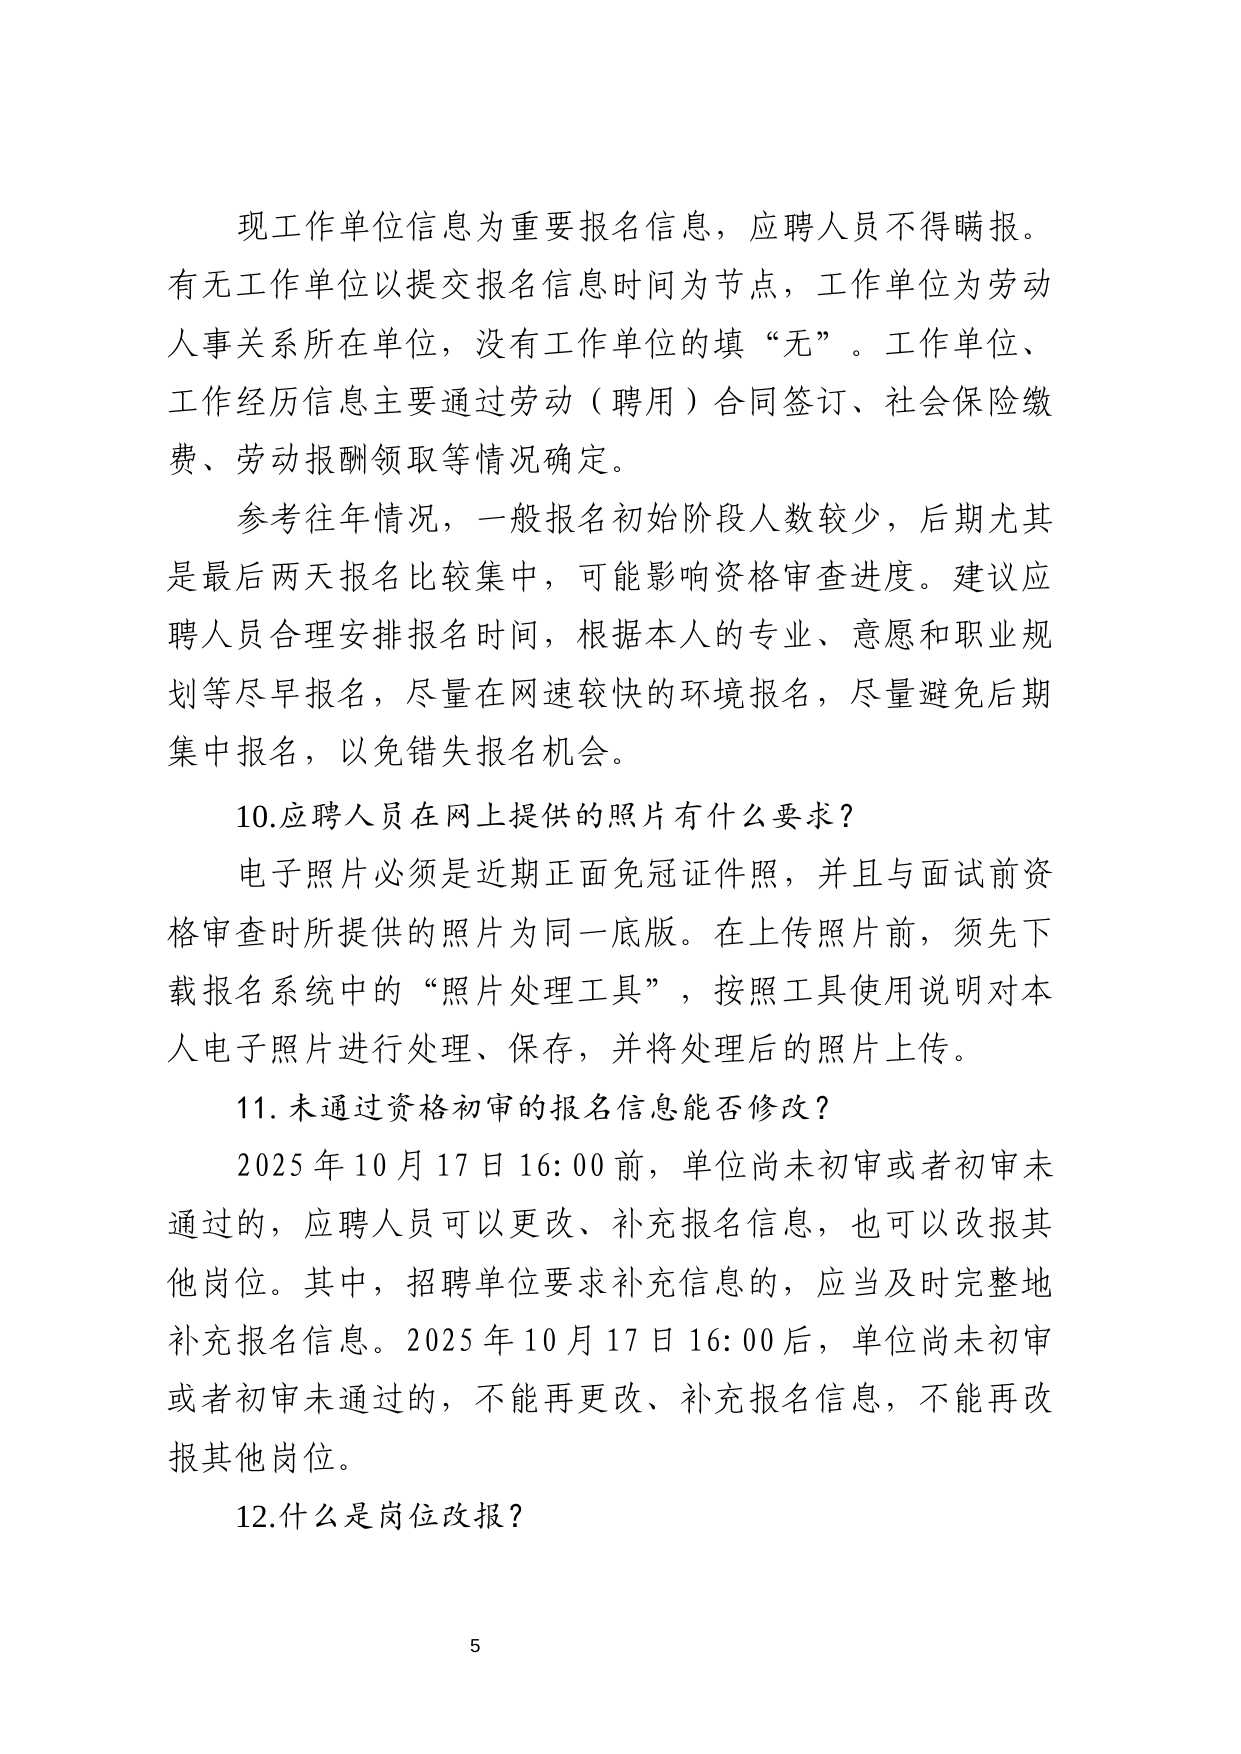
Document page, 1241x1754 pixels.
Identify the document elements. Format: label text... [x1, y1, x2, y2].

text 12.什么是岗位改报？ [235, 1481, 1075, 1539]
text 参考往年情况，一般报名初始阶段人数较少，后期尤其是最后两天报名比较集中，可能影响资格审查进度。建议应聘人员合理安排报名时间，根据本人的专业、意愿和职业规划等尽早报名，尽量在网速较快的环境报名，尽量避免后期集中报名，以免错失报名机会。 [166, 483, 1074, 775]
list 11.未通过资格初审的报名信息能否修改？ [235, 1072, 1074, 1131]
text 现工作单位信息为重要报名信息，应聘人员不得瞒报。有无工作单位以提交报名信息时间为节点，工作单位为劳动人事关系所在单位，没有工作单位的填“无”。工作单位、工作经历信息主要通过劳动（聘用）合同签订、社会保险缴费、劳动报酬领取等情况确定。 [166, 192, 1074, 483]
text 2025年10月17日16:00前，单位尚未初审或者初审未通过的，应聘人员可以更改、补充报名信息，也可以改报其他岗位。其中，招聘单位要求补充信息的，应当及时完整地补充报名信息。2025年10月17日16:00后，单位尚未初审或者初审未通过的，不能再更改、补充报名信息，不能再改报其他岗位。 [166, 1131, 1074, 1481]
text 电子照片必须是近期正面免冠证件照，并且与面试前资格审查时所提供的照片为同一底版。在上传照片前，须先下载报名系统中的“照片处理工具”，按照工具使用说明对本人电子照片进行处理、保存，并将处理后的照片上传。 [166, 839, 1074, 1072]
text 10.应聘人员在网上提供的照片有什么要求？ [235, 781, 1075, 839]
